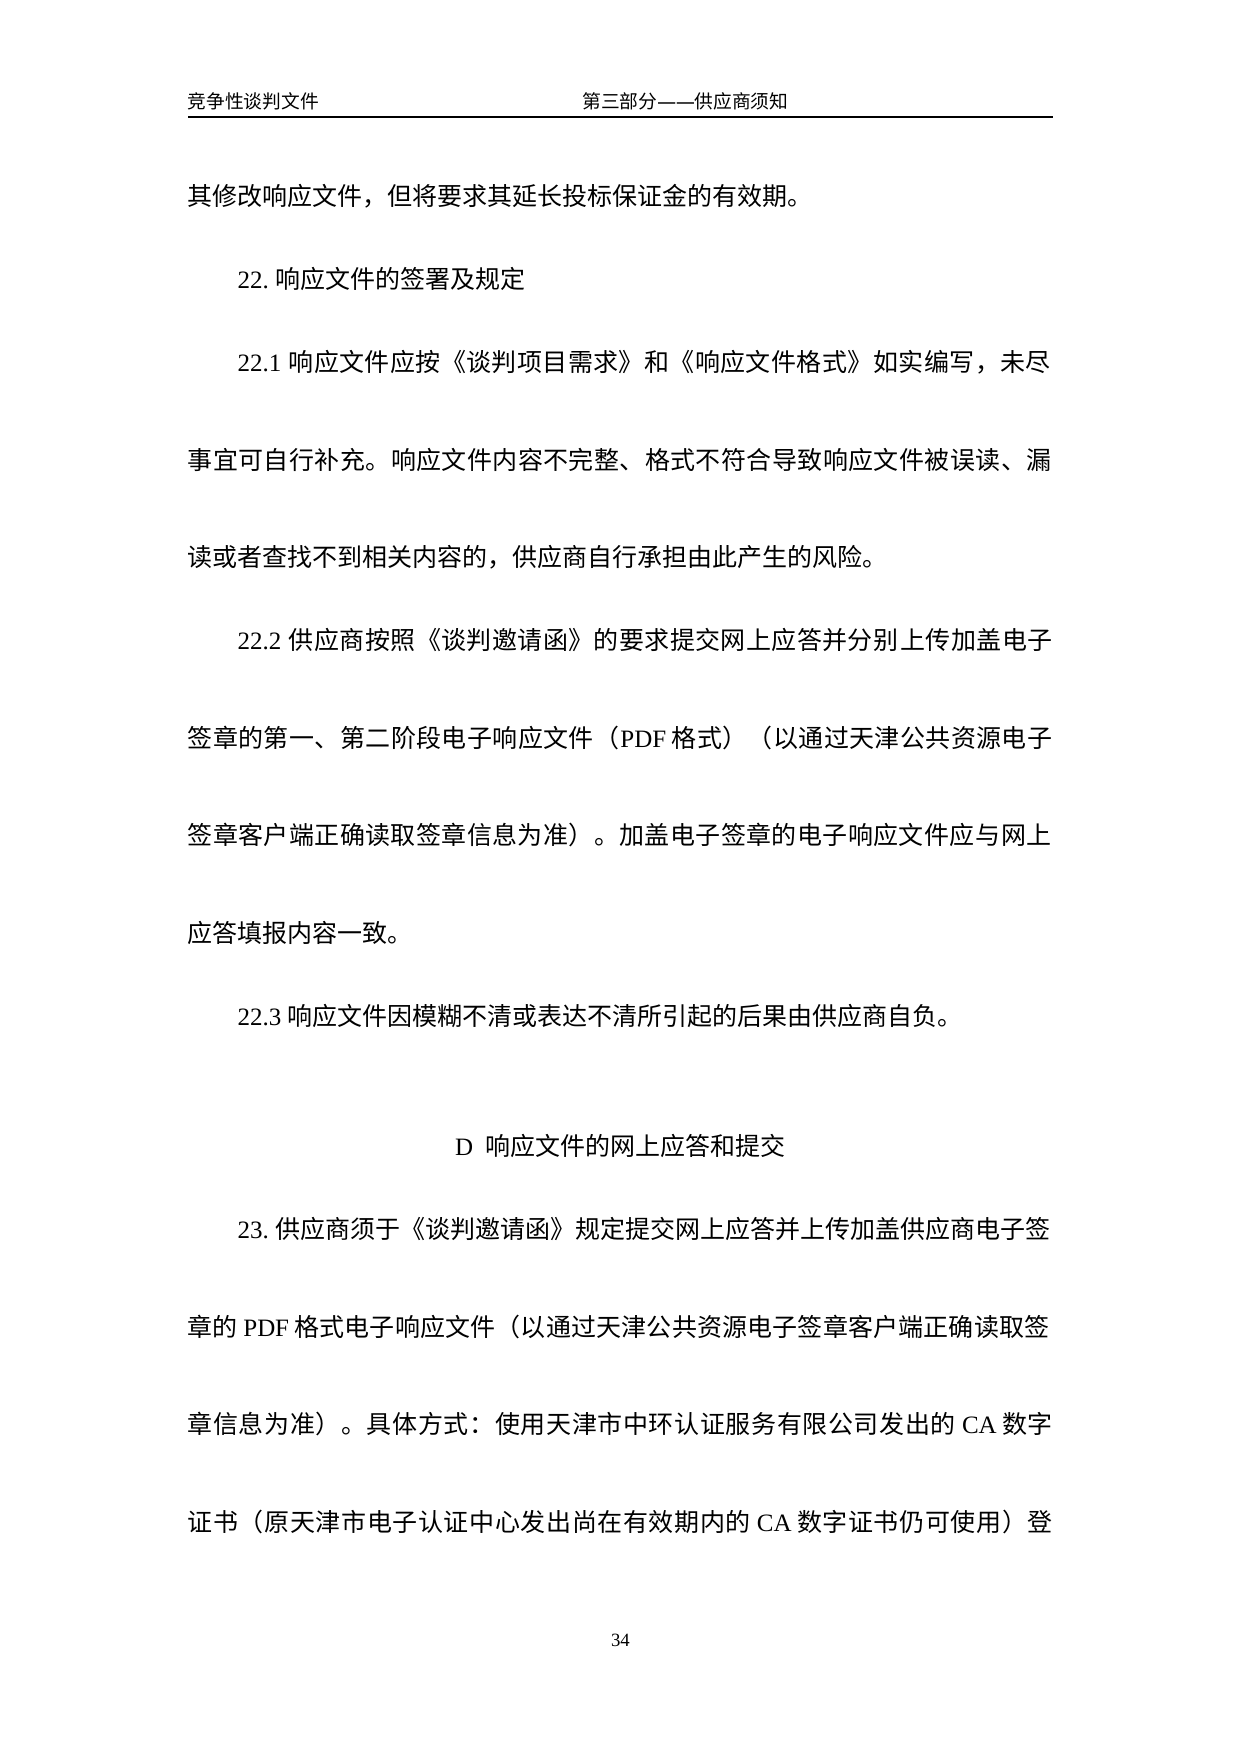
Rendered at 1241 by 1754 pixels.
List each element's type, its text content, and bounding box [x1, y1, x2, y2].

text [187, 162, 1053, 227]
text 22.3 响应文件因模糊不清或表达不清所引起的后果由供应商自负。 [187, 982, 1053, 1047]
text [187, 1195, 1053, 1553]
text 22.1 响应文件应按《谈判项目需求》和《响应文件格式》如实编写，未尽事宜可自行补充。响应文件内容不完整、格式不符合导致响应文件被误读、漏读或者查找不到相关内容的，供应商自行承担由此产生的风险。 [187, 328, 1053, 588]
text 22. 响应文件的签署及规定 [187, 245, 1053, 310]
text D 响应文件的网上应答和提交 [187, 1112, 1053, 1177]
text 22.2 供应商按照《谈判邀请函》的要求提交网上应答并分别上传加盖电子签章的第一、第二阶段电子响应文件（PDF格式）（以通过天津公共资源电子签章客户端正确读取签章信息为准）。加盖电子签章的电子响应文件应与网上应答填报内容一致。 [187, 606, 1053, 964]
